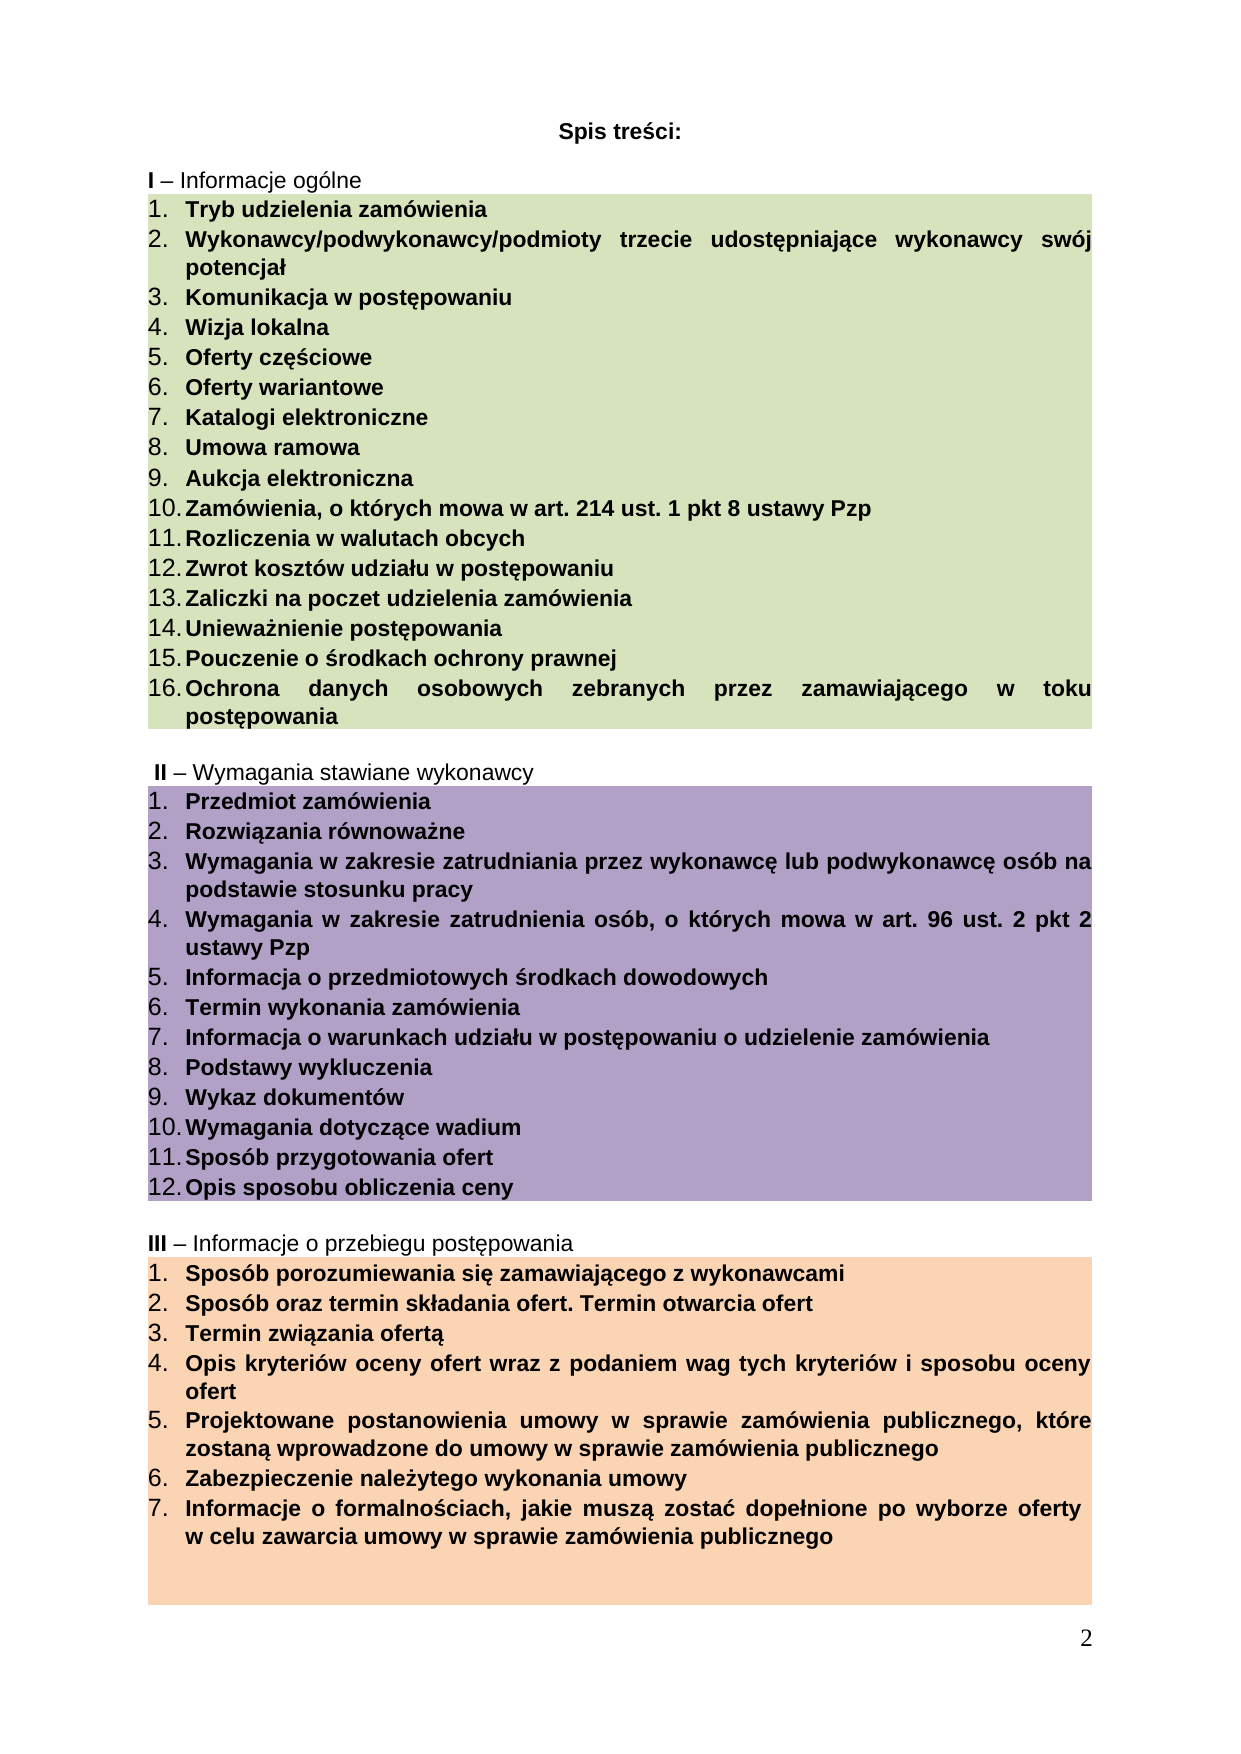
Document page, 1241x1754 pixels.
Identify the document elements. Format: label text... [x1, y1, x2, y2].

list Oferty częściowe [148, 342, 1092, 371]
list Projektowane postanowienia umowy w sprawie zamówienia publicznego, które zostaną wprowadzone do umowy w sprawie zamówienia publicznego [148, 1405, 1092, 1462]
list Termin związania ofertą [148, 1318, 1092, 1346]
list Rozwiązania równoważne [148, 816, 1092, 845]
list Unieważnienie postępowania [148, 613, 1092, 642]
list Rozliczenia w walutach obcych [148, 523, 1092, 551]
list Opis kryteriów oceny ofert wraz z podaniem wag tych kryteriów i sposobu oceny ofert [148, 1348, 1092, 1404]
list Ochrona danych osobowych zebranych przez zamawiającego w toku postępowania [148, 673, 1092, 729]
list Tryb udzielenia zamówienia [148, 194, 1092, 223]
list Komunikacja w postępowaniu [148, 282, 1092, 311]
list Umowa ramowa [148, 432, 1092, 461]
list Wymagania w zakresie zatrudniania przez wykonawcę lub podwykonawcę osób na podstawie stosunku pracy [148, 846, 1092, 903]
list Informacja o przedmiotowych środkach dowodowych [148, 961, 1092, 990]
list Informacja o warunkach udziału w postępowaniu o udzielenie zamówienia [148, 1022, 1092, 1050]
list Wizja lokalna [148, 312, 1092, 341]
list Pouczenie o środkach ochrony prawnej [148, 643, 1092, 672]
list Sposób przygotowania ofert [148, 1142, 1092, 1171]
list Przedmiot zamówienia [148, 786, 1092, 815]
list Wymagania dotyczące wadium [148, 1112, 1092, 1141]
list Aukcja elektroniczna [148, 462, 1092, 491]
list Podstawy wykluczenia [148, 1052, 1092, 1081]
list Oferty wariantowe [148, 372, 1092, 401]
list Termin wykonania zamówienia [148, 992, 1092, 1020]
list Sposób porozumiewania się zamawiającego z wykonawcami [148, 1257, 1092, 1286]
list Informacje o formalnościach, jakie muszą zostać dopełnione po wyborze oferty w celu zawarcia umowy w sprawie zamówienia publicznego [148, 1493, 1092, 1549]
list Zabezpieczenie należytego wykonania umowy [148, 1463, 1092, 1492]
list Zwrot kosztów udziału w postępowaniu [148, 553, 1092, 582]
list Zaliczki na poczet udzielenia zamówienia [148, 583, 1092, 612]
list Wymagania w zakresie zatrudnienia osób, o których mowa w art. 96 ust. 2 pkt 2 ustawy Pzp [148, 904, 1092, 960]
text I – Informacje ogólne [148, 167, 1092, 193]
list Opis sposobu obliczenia ceny [148, 1172, 1092, 1201]
text III – Informacje o przebiegu postępowania [148, 1202, 1092, 1256]
list Katalogi elektroniczne [148, 402, 1092, 431]
list Zamówienia, o których mowa w art. 214 ust. 1 pkt 8 ustawy Pzp [148, 493, 1092, 521]
list Wykaz dokumentów [148, 1082, 1092, 1111]
text Spis treści: [148, 118, 1092, 144]
list Wykonawcy/podwykonawcy/podmioty trzecie udostępniające wykonawcy swój potencjał [148, 224, 1092, 281]
text II – Wymagania stawiane wykonawcy [148, 731, 1092, 785]
list Sposób oraz termin składania ofert. Termin otwarcia ofert [148, 1288, 1092, 1316]
